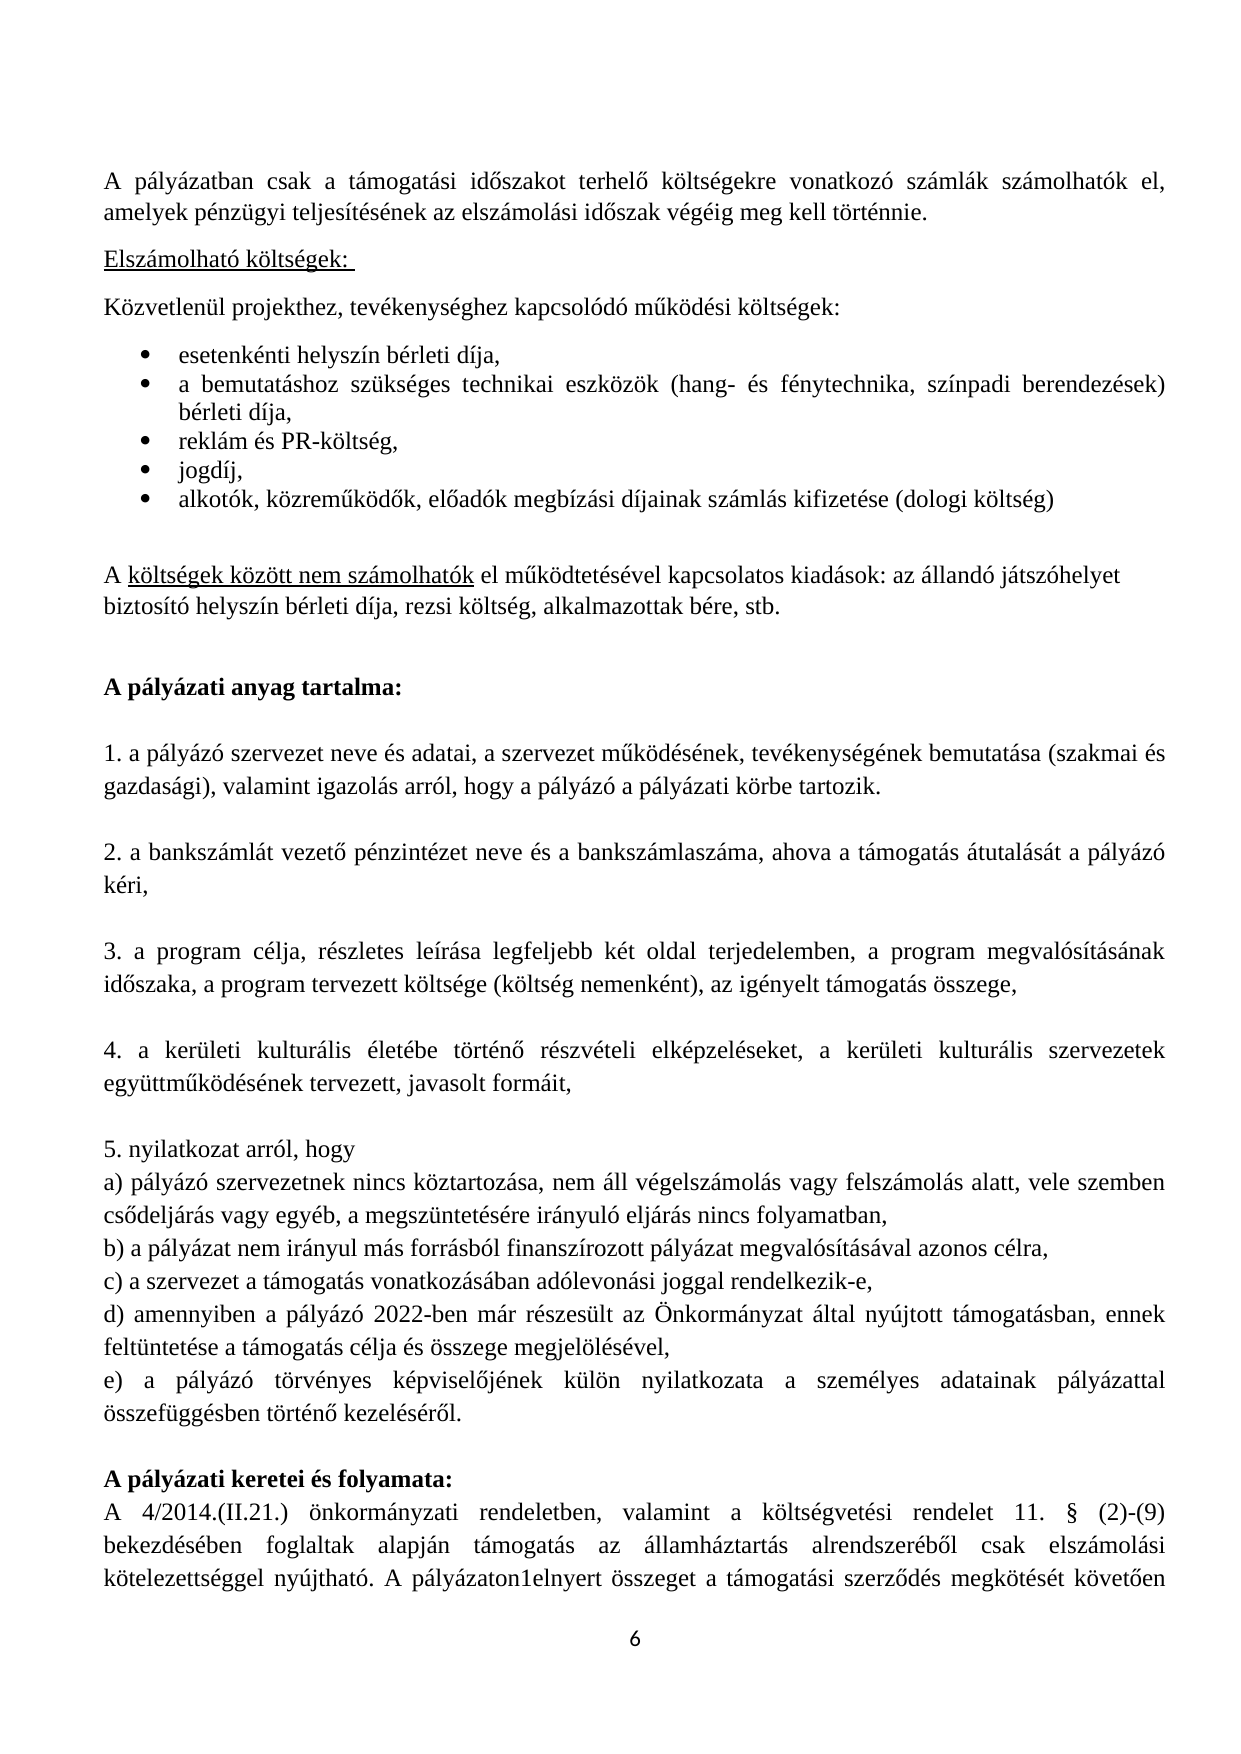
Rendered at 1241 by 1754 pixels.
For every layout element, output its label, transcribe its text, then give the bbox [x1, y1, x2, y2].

text 5. nyilatkozat arról, hogy [103, 1134, 1166, 1163]
text 2. a bankszámlát vezető pénzintézet neve és a bankszámlaszáma, ahova a támogatás átutalását a pályázó kéri, [103, 837, 1166, 899]
list esetenkénti helyszín bérleti díja, [141, 340, 1166, 369]
list reklám és PR-költség, [141, 426, 1166, 455]
text A költségek között nem számolhatók el működtetésével kapcsolatos kiadások: az állandó játszóhelyet biztosító helyszín bérleti díja, rezsi költség, alkalmazottak bére, stb. [103, 560, 1166, 620]
text A pályázati keretei és folyamata: [103, 1464, 1166, 1493]
text A pályázati anyag tartalma: [103, 672, 1166, 701]
text A pályázatban csak a támogatási időszakot terhelő költségekre vonatkozó számlák számolhatók el, amelyek pénzügyi teljesítésének az elszámolási időszak végéig meg kell történnie. [103, 166, 1166, 226]
list a bemutatáshoz szükséges technikai eszközök (hang- és fénytechnika, színpadi berendezések) bérleti díja, [141, 369, 1166, 426]
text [103, 1497, 1166, 1592]
text 4. a kerületi kulturális életébe történő részvételi elképzeléseket, a kerületi kulturális szervezetek együttműködésének tervezett, javasolt formáit, [103, 1035, 1166, 1097]
list alkotók, közreműködők, előadók megbízási díjainak számlás kifizetése (dologi költség) [141, 484, 1166, 512]
text Közvetlenül projekthez, tevékenységhez kapcsolódó működési költségek: [103, 292, 1166, 321]
text 1. a pályázó szervezet neve és adatai, a szervezet működésének, tevékenységének bemutatása (szakmai és gazdasági), valamint igazolás arról, hogy a pályázó a pályázati körbe tartozik. [103, 738, 1166, 800]
list jogdíj, [141, 455, 1166, 484]
text Elszámolható költségek: [103, 244, 1166, 273]
text a) pályázó szervezetnek nincs köztartozása, nem áll végelszámolás vagy felszámolás alatt, vele szemben csődeljárás vagy egyéb, a megszüntetésére irányuló eljárás nincs folyamatban, [103, 1167, 1166, 1229]
text d) amennyiben a pályázó 2022-ben már részesült az Önkormányzat által nyújtott támogatásban, ennek feltüntetése a támogatás célja és összege megjelölésével, [103, 1299, 1166, 1361]
text e) a pályázó törvényes képviselőjének külön nyilatkozata a személyes adatainak pályázattal összefüggésben történő kezeléséről. [103, 1365, 1166, 1427]
text b) a pályázat nem irányul más forrásból finanszírozott pályázat megvalósításával azonos célra, [103, 1233, 1166, 1262]
text c) a szervezet a támogatás vonatkozásában adólevonási joggal rendelkezik-e, [103, 1266, 1166, 1295]
text 3. a program célja, részletes leírása legfeljebb két oldal terjedelemben, a program megvalósításának időszaka, a program tervezett költsége (költség nemenként), az igényelt támogatás összege, [103, 936, 1166, 998]
